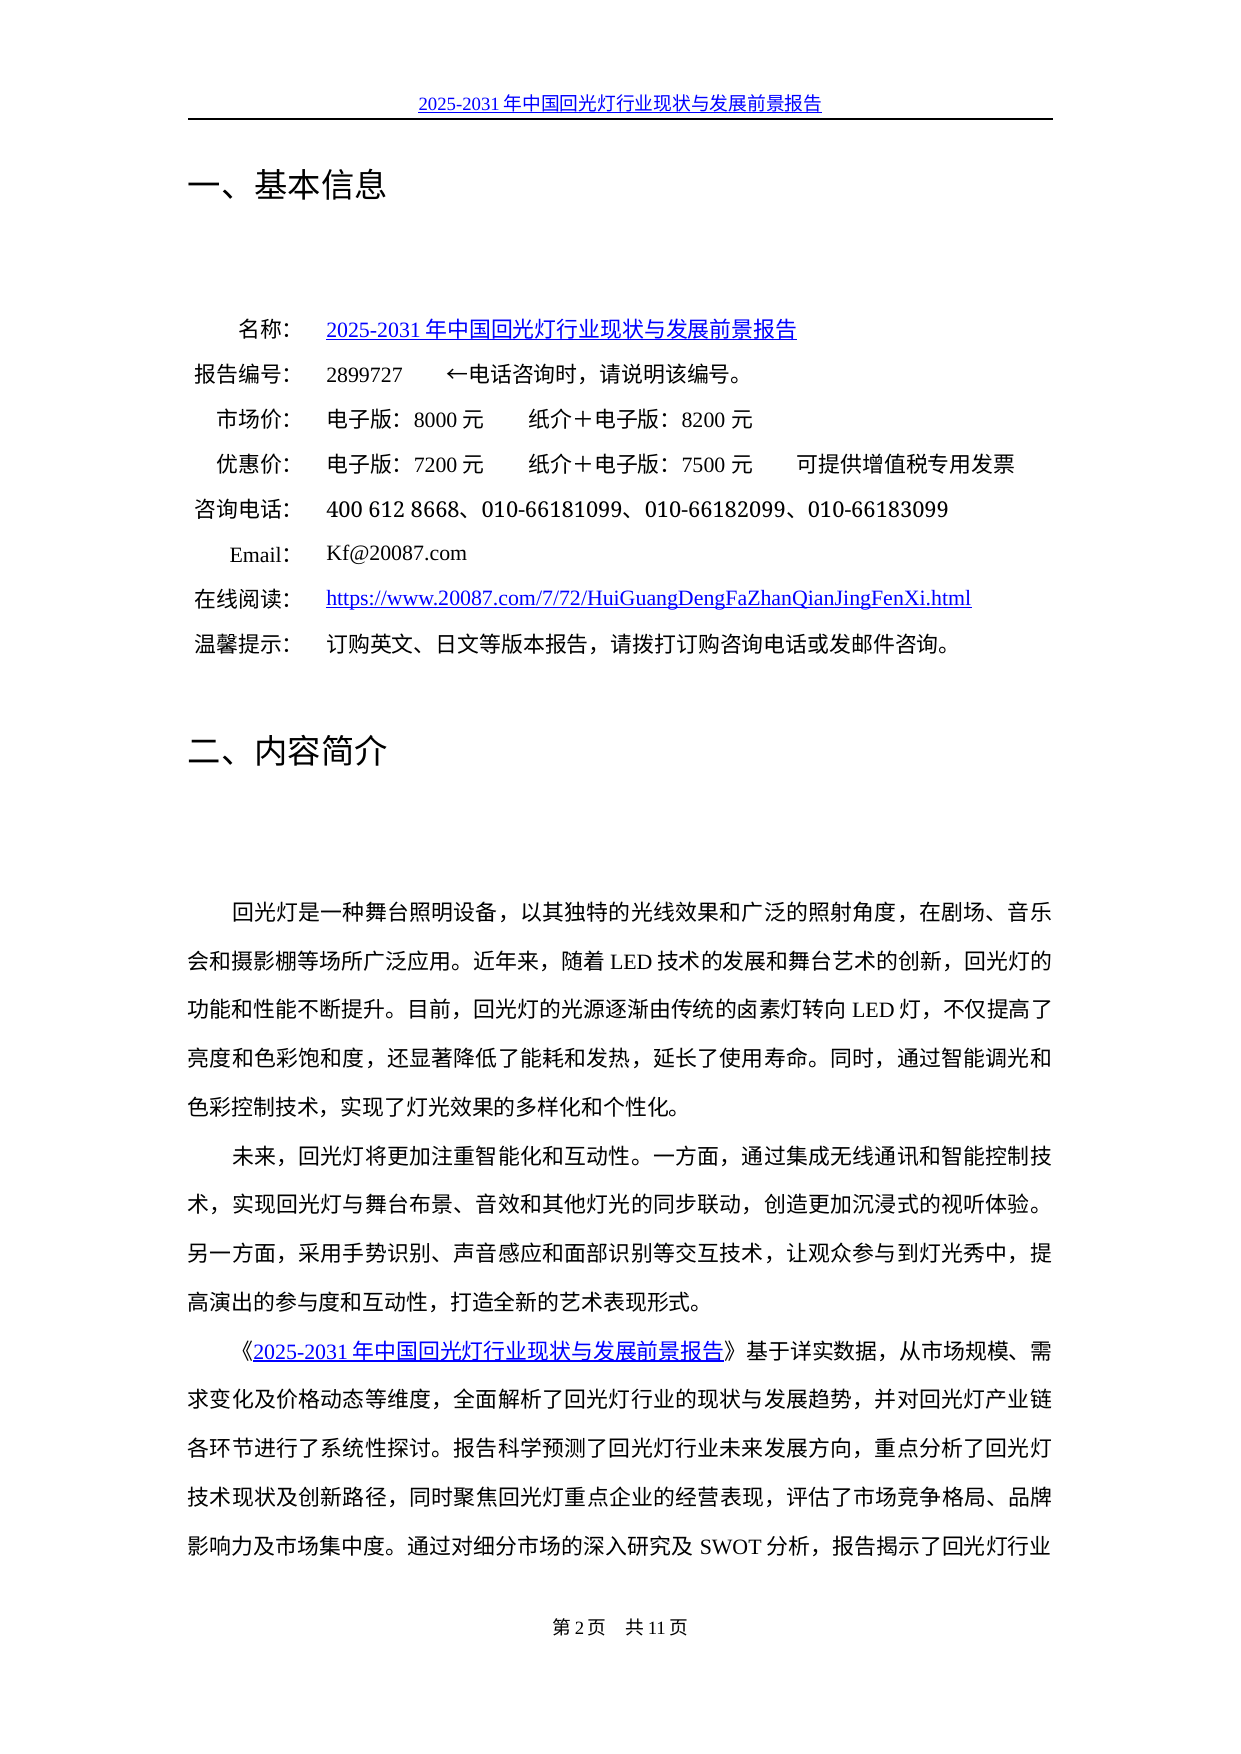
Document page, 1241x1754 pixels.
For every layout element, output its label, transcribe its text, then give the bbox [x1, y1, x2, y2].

table_cell 咨询电话： [167, 492, 315, 537]
table_cell 报告编号： [167, 357, 315, 402]
table_header 2025-2031年中国回光灯行业现状与发展前景报告 [315, 312, 1073, 357]
table_cell [315, 582, 1073, 627]
title 一、基本信息 [187, 150, 1053, 215]
table_cell 优惠价： [167, 447, 315, 492]
table_cell 订购英文、日文等版本报告，请拨打订购咨询电话或发邮件咨询。 [315, 627, 1073, 672]
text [187, 894, 1053, 1561]
table_cell 电子版：7200 元 纸介＋电子版：7500 元 可提供增值税专用发票 [315, 447, 1073, 492]
table_header 名称： [167, 312, 315, 357]
table_cell 400 612 8668、010-66181099、010-66182099、010-66183099 [315, 492, 1073, 537]
table_cell 在线阅读： [167, 582, 315, 627]
table_cell 市场价： [167, 402, 315, 447]
title 二、内容简介 [187, 717, 1053, 782]
table_cell 2899727 ←电话咨询时，请说明该编号。 [315, 357, 1073, 402]
table_cell 电子版：8000 元 纸介＋电子版：8200 元 [315, 402, 1073, 447]
table_cell Email： [167, 537, 315, 582]
table_cell Kf@20087.com [315, 537, 1073, 582]
table_cell 温馨提示： [167, 627, 315, 672]
